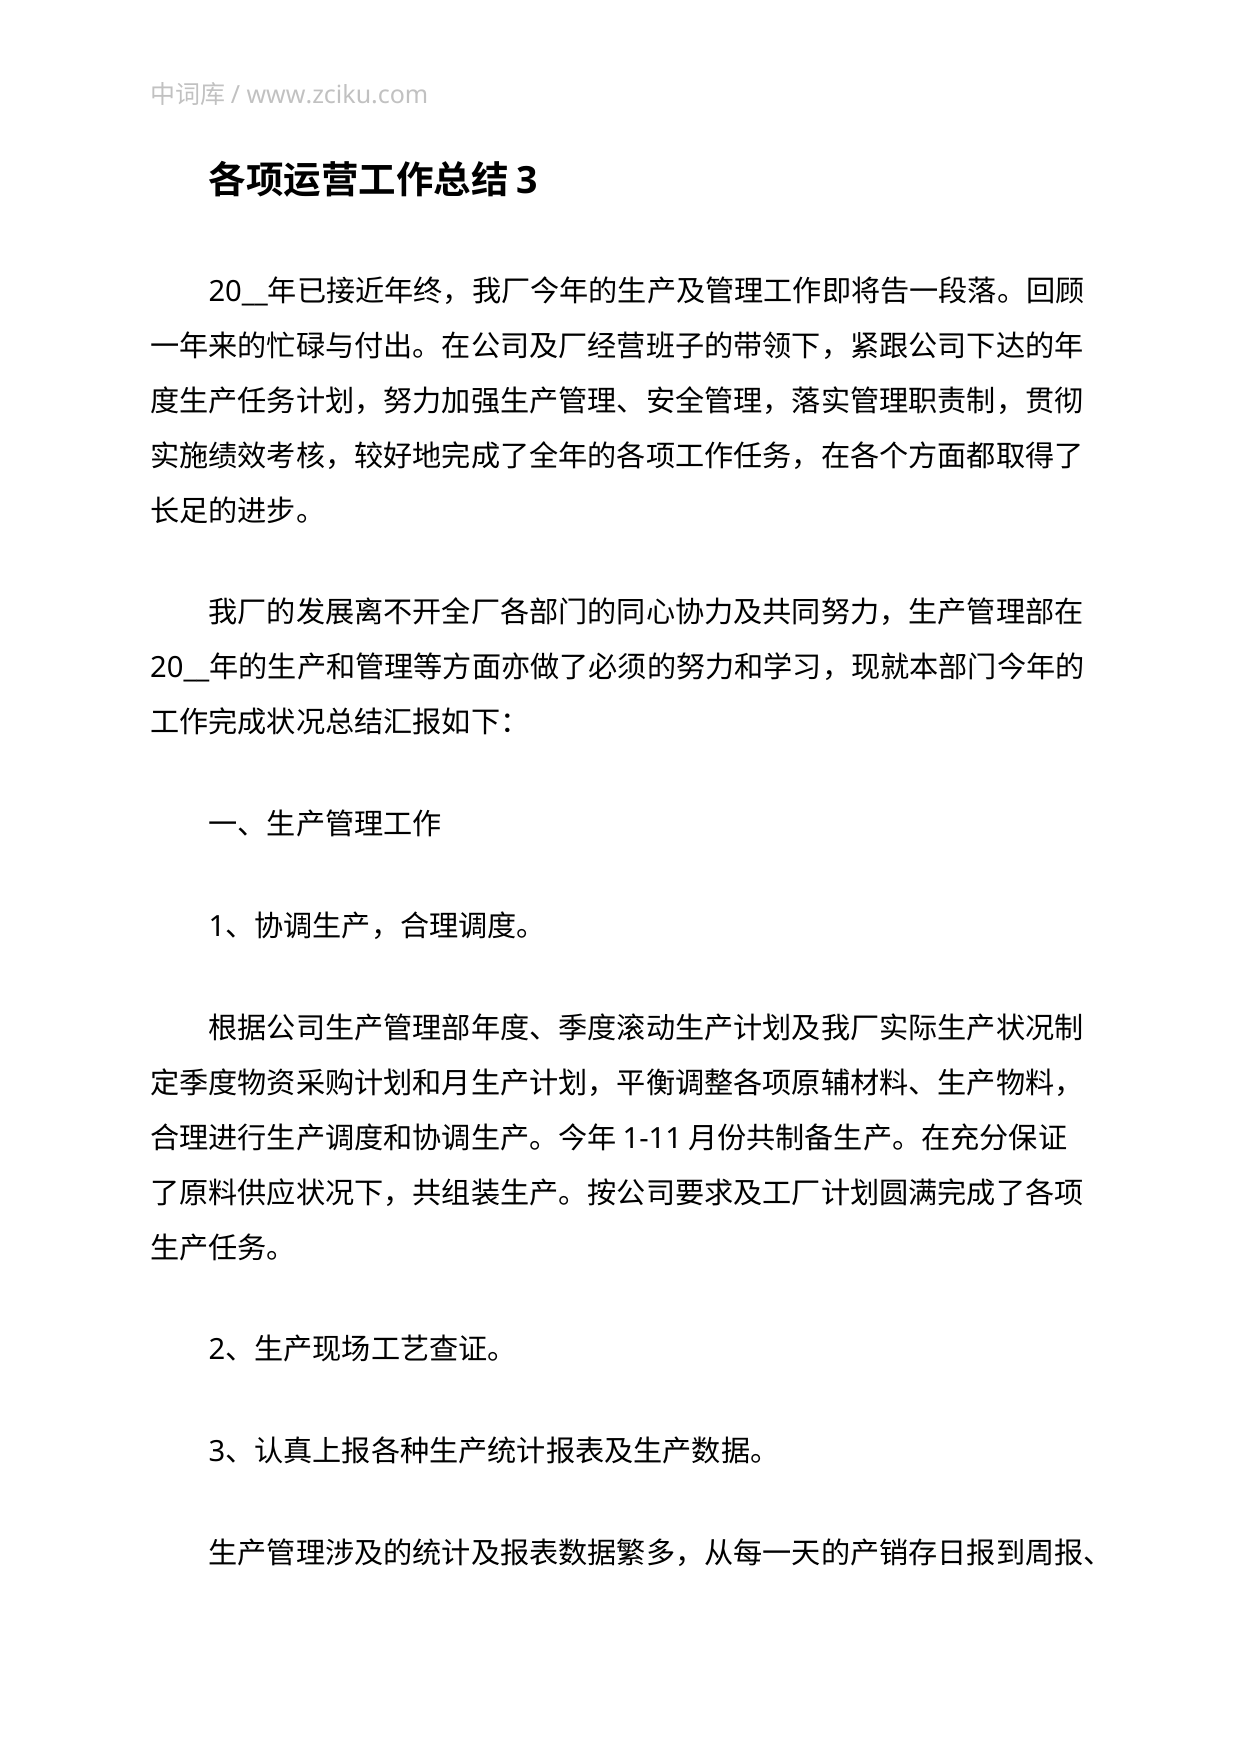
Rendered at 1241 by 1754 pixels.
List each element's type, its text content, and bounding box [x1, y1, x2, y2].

text 各项运营工作总结3 [150, 150, 1090, 204]
text 我厂的发展离不开全厂各部门的同心协力及共同努力，生产管理部在20__年的生产和管理等方面亦做了必须的努力和学习，现就本部门今年的工作完成状况总结汇报如下： [150, 589, 1090, 741]
text 3、认真上报各种生产统计报表及生产数据。 [150, 1428, 1090, 1470]
text 20__年已接近年终，我厂今年的生产及管理工作即将告一段落。回顾一年来的忙碌与付出。在公司及厂经营班子的带领下，紧跟公司下达的年度生产任务计划，努力加强生产管理、安全管理，落实管理职责制，贯彻实施绩效考核，较好地完成了全年的各项工作任务，在各个方面都取得了长足的进步。 [150, 268, 1090, 529]
text 根据公司生产管理部年度、季度滚动生产计划及我厂实际生产状况制定季度物资采购计划和月生产计划，平衡调整各项原辅材料、生产物料，合理进行生产调度和协调生产。今年1-11月份共制备生产。在充分保证了原料供应状况下，共组装生产。按公司要求及工厂计划圆满完成了各项生产任务。 [150, 1004, 1090, 1266]
text 一、生产管理工作 [150, 801, 1090, 843]
text 2、生产现场工艺查证。 [150, 1326, 1090, 1368]
text 1、协调生产，合理调度。 [150, 902, 1090, 945]
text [150, 1530, 1090, 1572]
